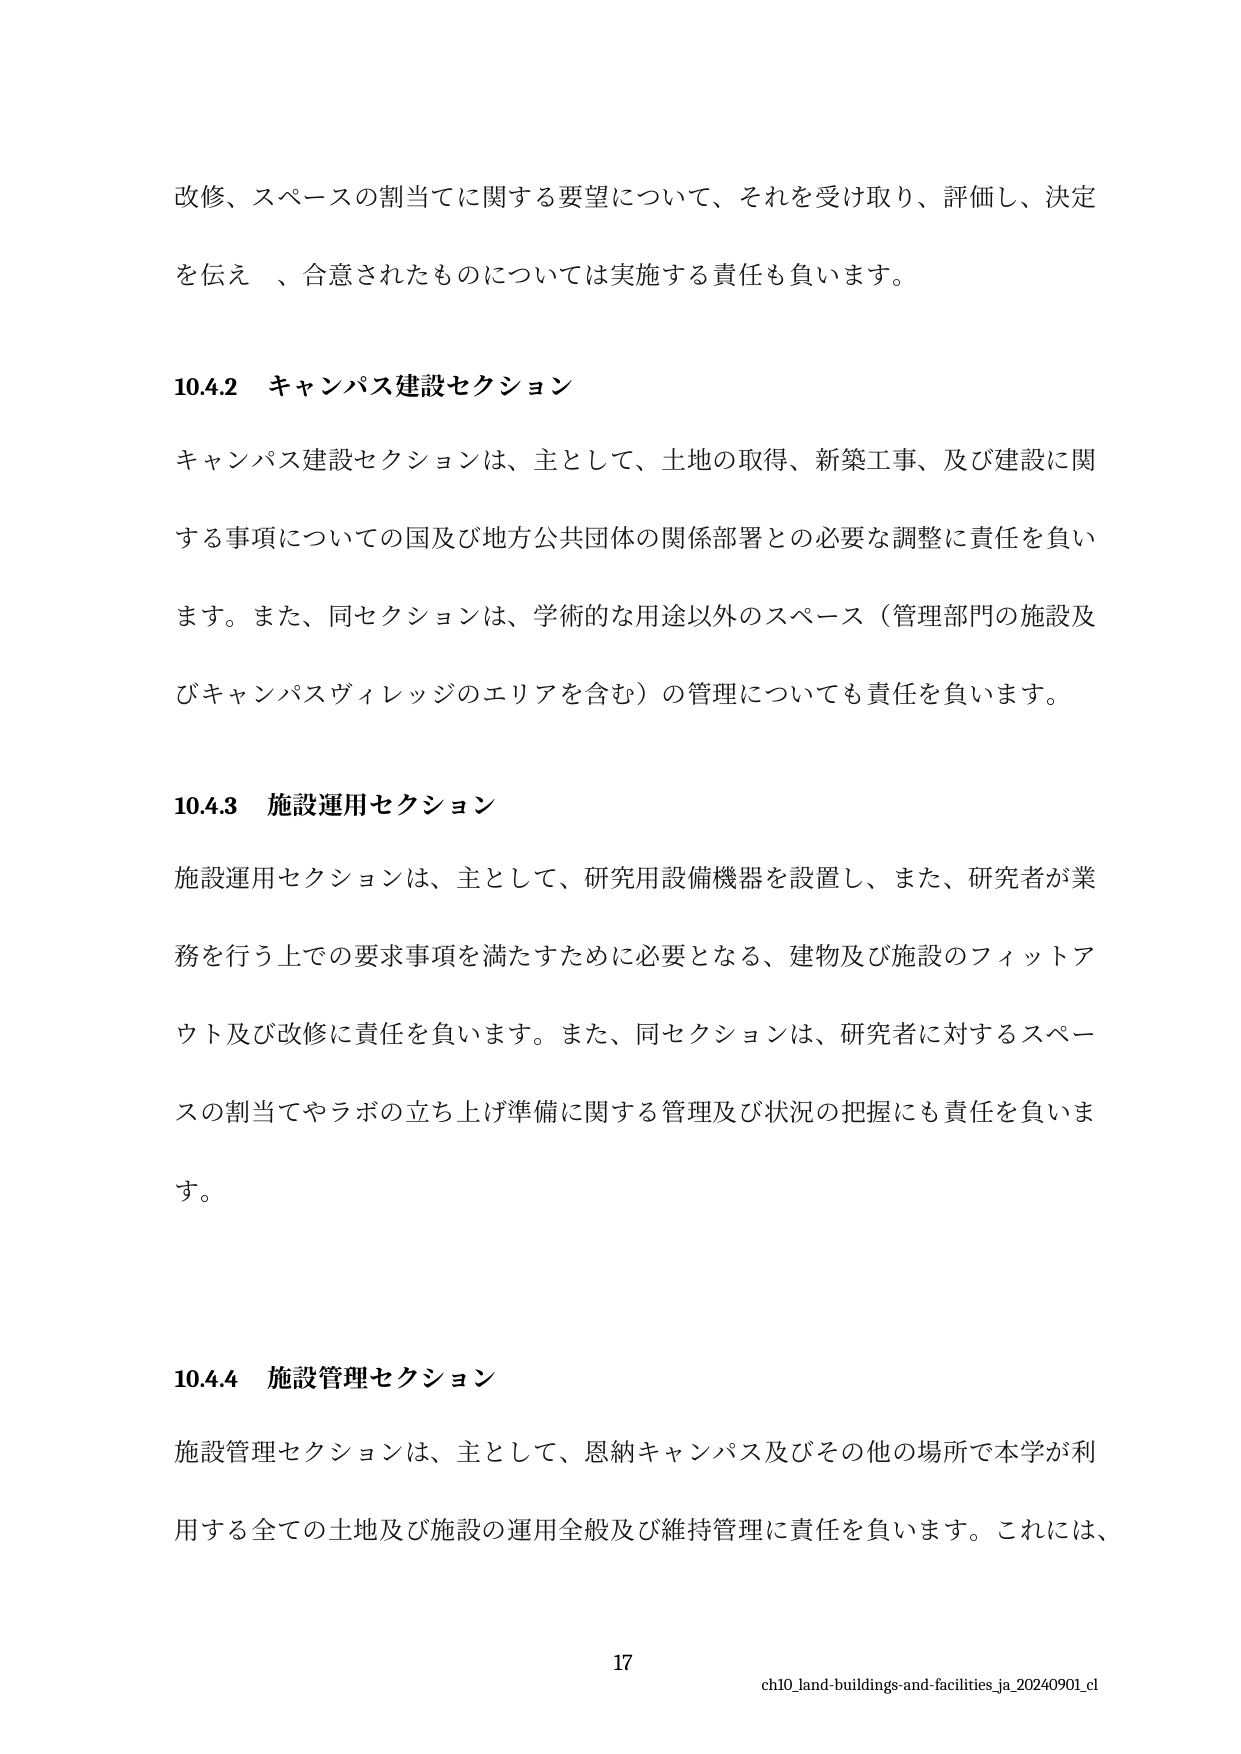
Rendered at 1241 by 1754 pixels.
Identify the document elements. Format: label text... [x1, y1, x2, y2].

text 10.4.4 施設管理セクション [174, 1343, 1097, 1411]
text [174, 1416, 1097, 1562]
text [174, 162, 1097, 308]
text 10.4.2 キャンパス建設セクション [174, 351, 1097, 419]
text 10.4.3 施設運用セクション [174, 770, 1097, 838]
text 施設運用セクションは、主として、研究用設備機器を設置し、また、研究者が業務を行う上での要求事項を満たすために必要となる、建物及び施設のフィットアウト及び改修に責任を負います。また、同セクションは、研究者に対するスペースの割当てやラボの立ち上げ準備に関する管理及び状況の把握にも責任を負います。 [174, 843, 1097, 1223]
text キャンパス建設セクションは、主として、土地の取得、新築工事、及び建設に関する事項についての国及び地方公共団体の関係部署との必要な調整に責任を負います。また、同セクションは、学術的な用途以外のスペース（管理部門の施設及びキャンパスヴィレッジのエリアを含む）の管理についても責任を負います。 [174, 424, 1097, 726]
